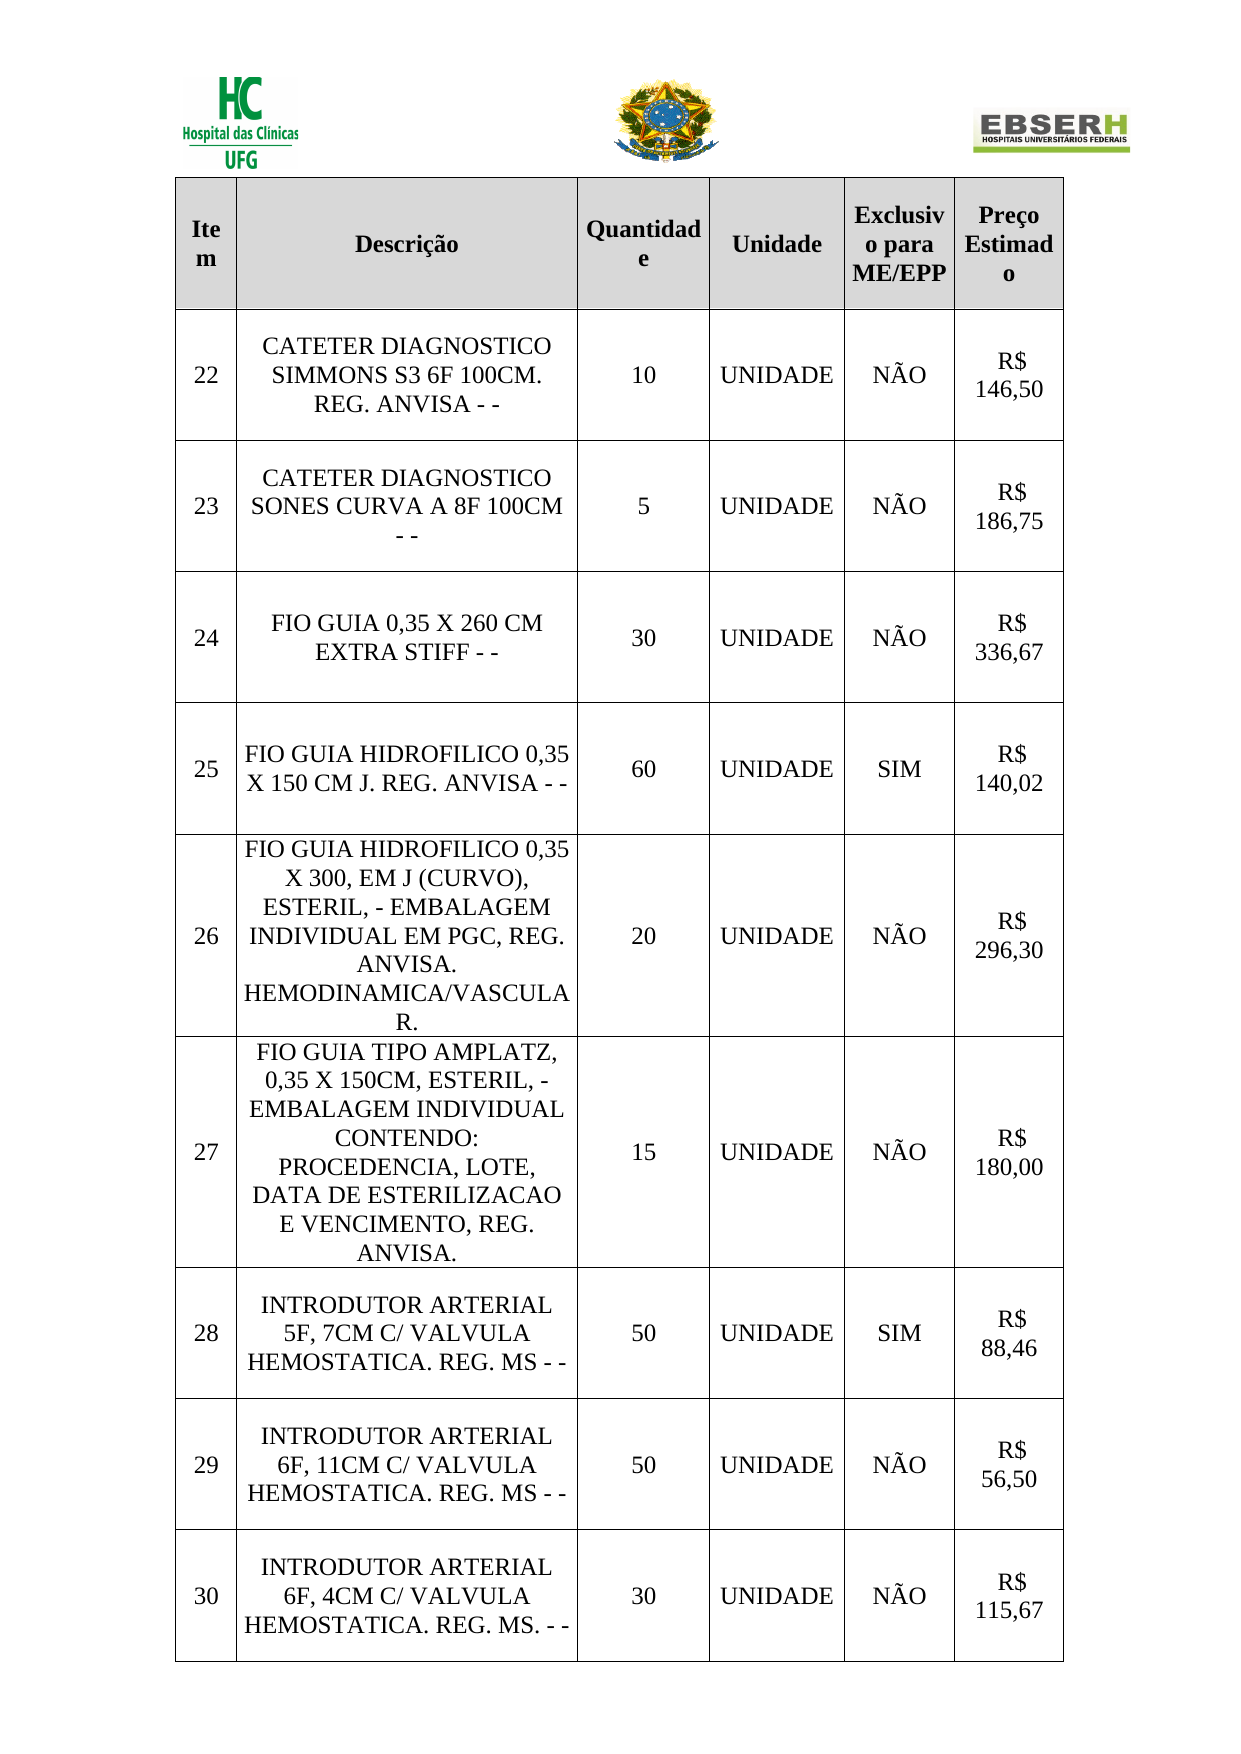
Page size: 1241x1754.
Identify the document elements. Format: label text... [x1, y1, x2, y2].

table_cell FIO GUIA TIPO AMPLATZ, 0,35 X 150CM, ESTERIL, - EMBALAGEM INDIVIDUAL CONTENDO: PROCEDENCIA, LOTE, DATA DE ESTERILIZACAO E VENCIMENTO, REG. ANVISA. [237, 1037, 577, 1267]
table_cell INTRODUTOR ARTERIAL 6F, 4CM C/ VALVULA HEMOSTATICA. REG. MS. - - [237, 1530, 577, 1661]
table_cell NÃO [845, 441, 954, 571]
table_cell R$ 336,67 [955, 572, 1063, 702]
table_cell 20 [578, 835, 709, 1036]
table_cell 27 [176, 1037, 236, 1267]
table_cell INTRODUTOR ARTERIAL 6F, 11CM C/ VALVULA HEMOSTATICA. REG. MS - - [237, 1399, 577, 1529]
table_cell SIM [845, 703, 954, 833]
table_cell FIO GUIA HIDROFILICO 0,35 X 300, EM J (CURVO), ESTERIL, - EMBALAGEM INDIVIDUAL EM PGC, REG. ANVISA. HEMODINAMICA/VASCULAR. [237, 835, 577, 1036]
table_cell NÃO [845, 1530, 954, 1661]
table_cell 30 [176, 1530, 236, 1661]
table_cell 22 [176, 310, 236, 440]
table_cell 26 [176, 835, 236, 1036]
table_cell R$ 88,46 [955, 1268, 1063, 1398]
table_cell 30 [578, 572, 709, 702]
table_cell FIO GUIA HIDROFILICO 0,35 X 150 CM J. REG. ANVISA - - [237, 703, 577, 833]
table_cell NÃO [845, 310, 954, 440]
table_cell 15 [578, 1037, 709, 1267]
picture [608, 76, 728, 169]
table_header Unidade [710, 178, 844, 308]
table_cell 60 [578, 703, 709, 833]
table_cell R$ 115,67 [955, 1530, 1063, 1661]
table_cell UNIDADE [710, 703, 844, 833]
table_cell 30 [578, 1530, 709, 1661]
table_cell 25 [176, 703, 236, 833]
table_cell R$ 56,50 [955, 1399, 1063, 1529]
table_cell UNIDADE [710, 1268, 844, 1398]
picture [973, 62, 1131, 198]
table_cell NÃO [845, 1399, 954, 1529]
table_cell 28 [176, 1268, 236, 1398]
table_cell 23 [176, 441, 236, 571]
table_header Descrição [237, 178, 577, 308]
table_cell R$ 186,75 [955, 441, 1063, 571]
table_cell UNIDADE [710, 835, 844, 1036]
table_cell UNIDADE [710, 1399, 844, 1529]
table_cell NÃO [845, 835, 954, 1036]
table_cell NÃO [845, 1037, 954, 1267]
table_header Exclusivo para ME/EPP [845, 178, 954, 308]
table_cell 10 [578, 310, 709, 440]
table_cell UNIDADE [710, 310, 844, 440]
table_cell UNIDADE [710, 1530, 844, 1661]
table_cell R$ 146,50 [955, 310, 1063, 440]
table_cell CATETER DIAGNOSTICO SONES CURVA A 8F 100CM - - [237, 441, 577, 571]
table_cell 5 [578, 441, 709, 571]
table_header Item [176, 178, 236, 308]
table_cell UNIDADE [710, 1037, 844, 1267]
table_cell 29 [176, 1399, 236, 1529]
table_cell FIO GUIA 0,35 X 260 CM EXTRA STIFF - - [237, 572, 577, 702]
table_header Preço Estimado [955, 178, 1063, 308]
table_cell R$ 296,30 [955, 835, 1063, 1036]
table_cell R$ 140,02 [955, 703, 1063, 833]
table_cell UNIDADE [710, 441, 844, 571]
table_cell 24 [176, 572, 236, 702]
table_cell NÃO [845, 572, 954, 702]
picture [183, 77, 299, 169]
table_cell 50 [578, 1268, 709, 1398]
table_cell CATETER DIAGNOSTICO SIMMONS S3 6F 100CM. REG. ANVISA - - [237, 310, 577, 440]
table_header Quantidade [578, 178, 709, 308]
table_cell 50 [578, 1399, 709, 1529]
table_cell SIM [845, 1268, 954, 1398]
table_cell UNIDADE [710, 572, 844, 702]
table_cell INTRODUTOR ARTERIAL 5F, 7CM C/ VALVULA HEMOSTATICA. REG. MS - - [237, 1268, 577, 1398]
table_cell R$ 180,00 [955, 1037, 1063, 1267]
